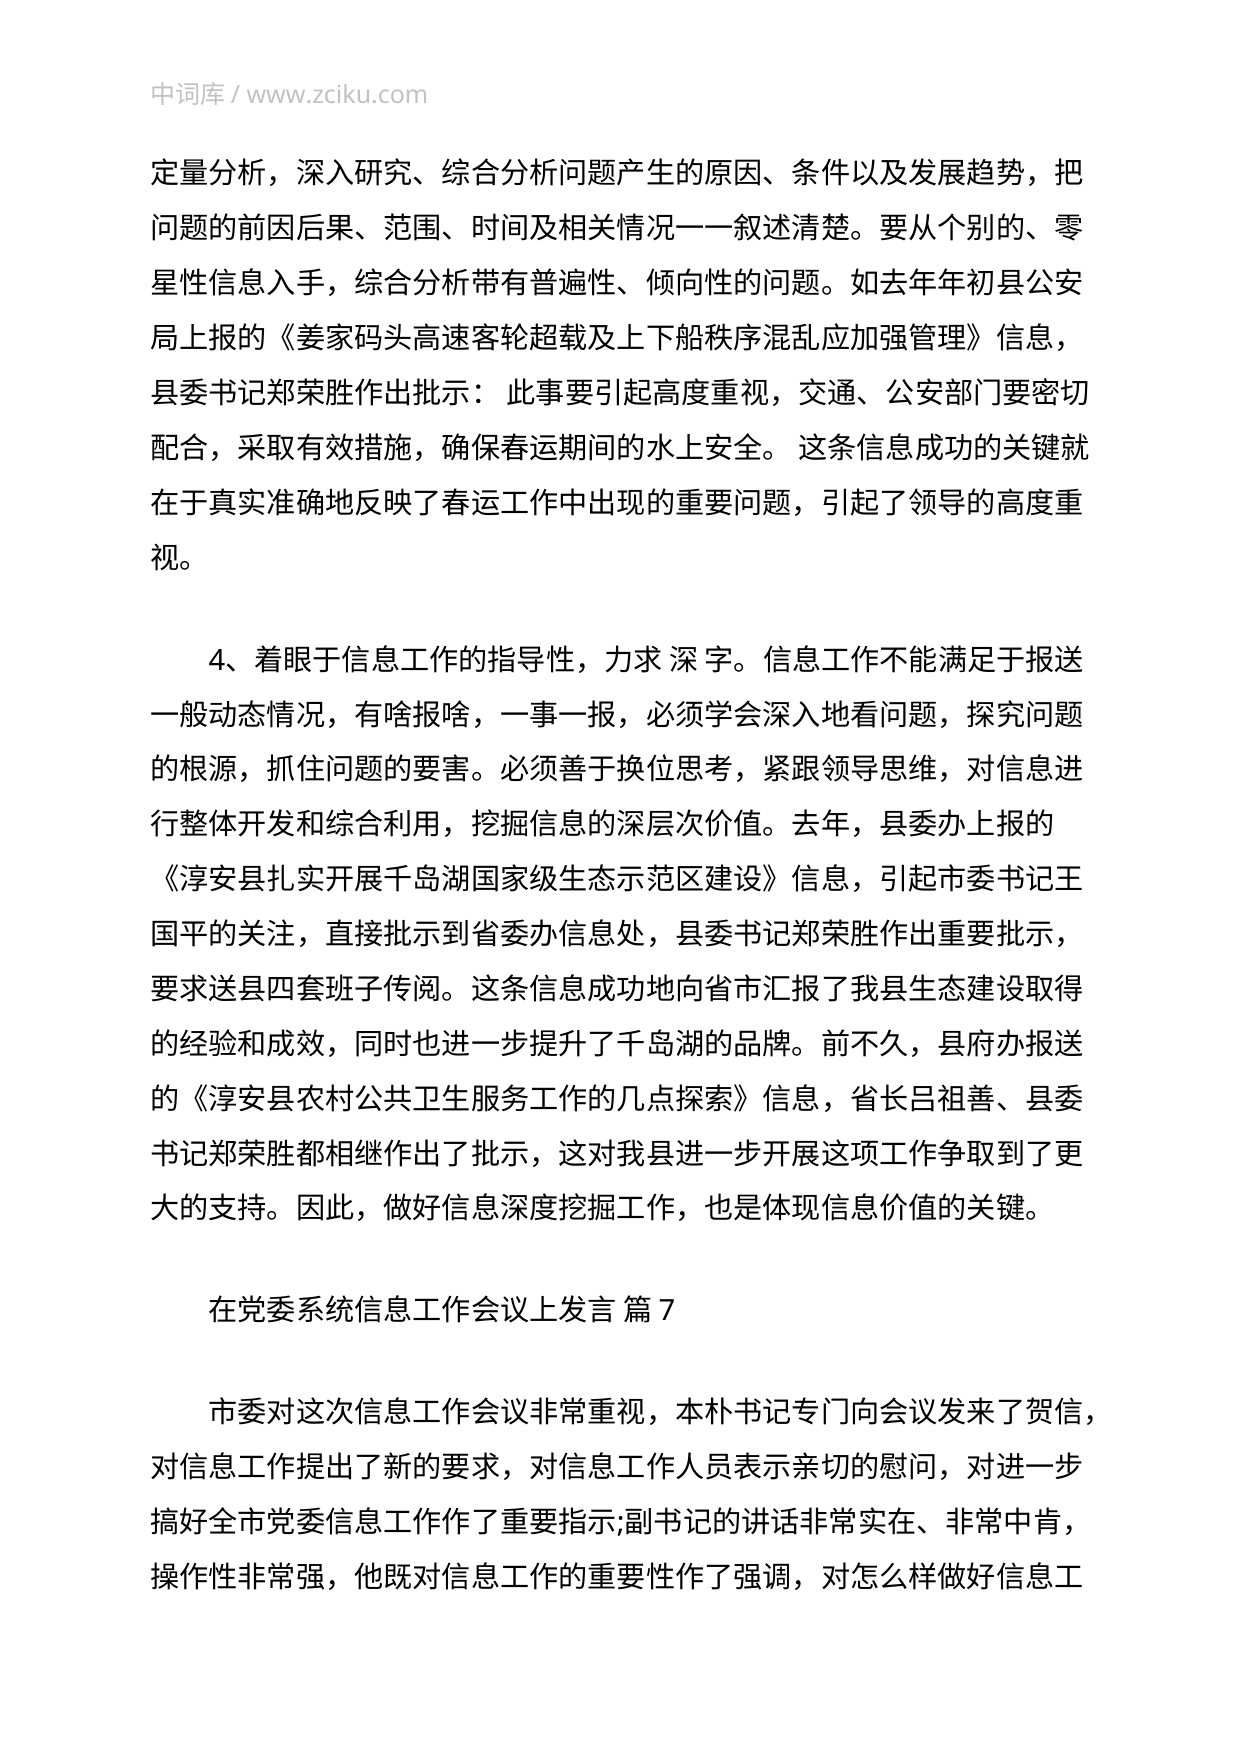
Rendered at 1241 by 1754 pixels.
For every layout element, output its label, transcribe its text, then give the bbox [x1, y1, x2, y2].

text 在党委系统信息工作会议上发言 篇7 [150, 1287, 1090, 1329]
text 4、着眼于信息工作的指导性，力求 深 字。信息工作不能满足于报送一般动态情况，有啥报啥，一事一报，必须学会深入地看问题，探究问题的根源，抓住问题的要害。必须善于换位思考，紧跟领导思维，对信息进行整体开发和综合利用，挖掘信息的深层次价值。去年，县委办上报的《淳安县扎实开展千岛湖国家级生态示范区建设》信息，引起市委书记王国平的关注，直接批示到省委办信息处，县委书记郑荣胜作出重要批示，要求送县四套班子传阅。这条信息成功地向省市汇报了我县生态建设取得的经验和成效，同时也进一步提升了千岛湖的品牌。前不久，县府办报送的《淳安县农村公共卫生服务工作的几点探索》信息，省长吕祖善、县委书记郑荣胜都相继作出了批示，这对我县进一步开展这项工作争取到了更大的支持。因此，做好信息深度挖掘工作，也是体现信息价值的关键。 [150, 636, 1090, 1227]
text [150, 150, 1090, 577]
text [150, 1389, 1090, 1596]
